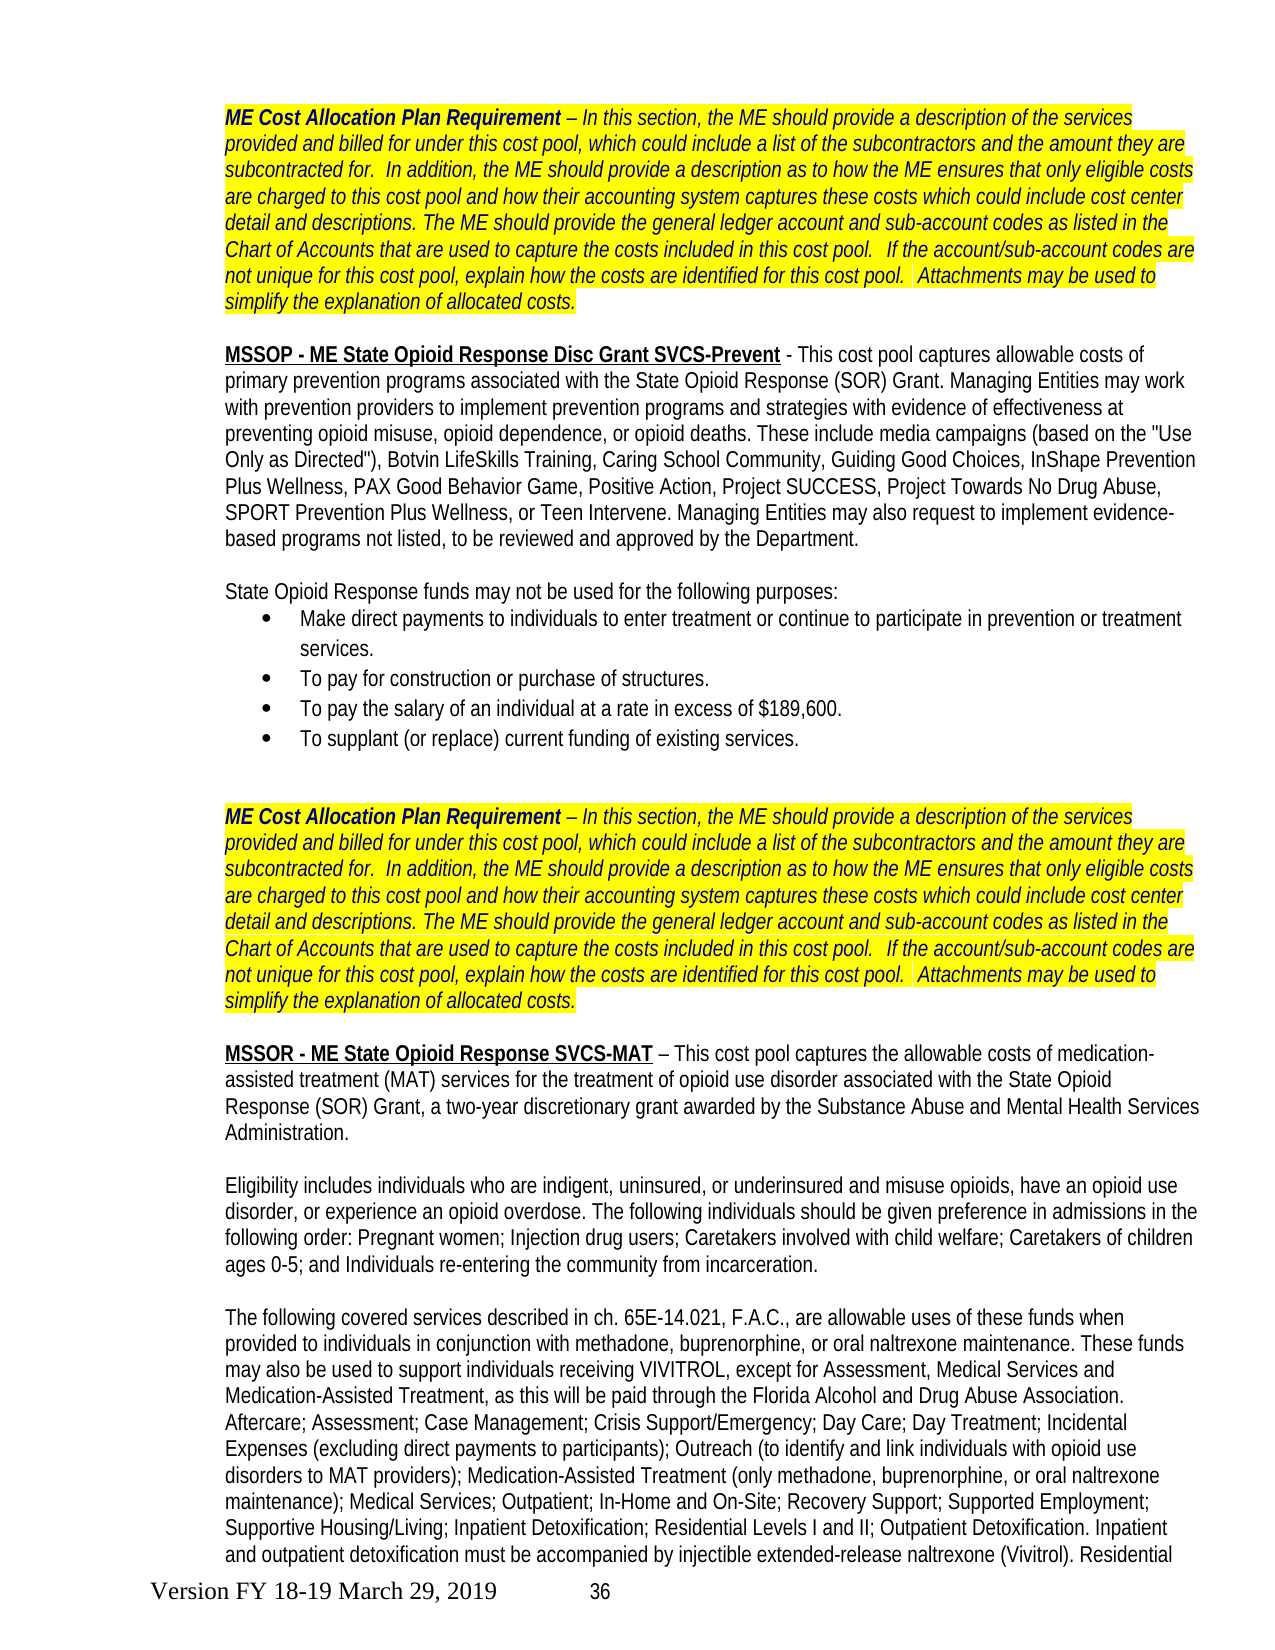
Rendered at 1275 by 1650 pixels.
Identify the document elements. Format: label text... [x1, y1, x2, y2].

list Make direct payments to individuals to enter treatment or continue to participate in prevention or treatment services. [262, 604, 1200, 661]
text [225, 1303, 1200, 1567]
list To pay the salary of an individual at a rate in excess of $189,600. [262, 695, 1200, 721]
text ME Cost Allocation Plan Requirement – In this section, the ME should provide a description of the services provided and billed for under this cost pool, which could include a list of the subcontractors and the amount they are subcontracted for. In addition, the ME should provide a description as to how the ME ensures that only eligible costs are charged to this cost pool and how their accounting system captures these costs which could include cost center detail and descriptions. The ME should provide the general ledger account and sub-account codes as listed in the Chart of Accounts that are used to capture the costs included in this cost pool. If the account/sub-account codes are not unique for this cost pool, explain how the costs are identified for this cost pool. Attachments may be used to simplify the explanation of allocated costs. [225, 803, 1200, 1013]
list To supplant (or replace) current funding of existing services. [262, 725, 1200, 752]
text ME Cost Allocation Plan Requirement – In this section, the ME should provide a description of the services provided and billed for under this cost pool, which could include a list of the subcontractors and the amount they are subcontracted for. In addition, the ME should provide a description as to how the ME ensures that only eligible costs are charged to this cost pool and how their accounting system captures these costs which could include cost center detail and descriptions. The ME should provide the general ledger account and sub-account codes as listed in the Chart of Accounts that are used to capture the costs included in this cost pool. If the account/sub-account codes are not unique for this cost pool, explain how the costs are identified for this cost pool. Attachments may be used to simplify the explanation of allocated costs. [576, 104, 1200, 314]
text Eligibility includes individuals who are indigent, uninsured, or underinsured and misuse opioids, have an opioid use disorder, or experience an opioid overdose. The following individuals should be given preference in admissions in the following order: Pregnant women; Injection drug users; Caretakers involved with child welfare; Caretakers of children ages 0-5; and Individuals re-entering the community from incarceration. [225, 1172, 1200, 1277]
text State Opioid Response funds may not be used for the following purposes: [225, 578, 1200, 604]
text MSSOP - ME State Opioid Response Disc Grant SVCS-Prevent - This cost pool captures allowable costs of primary prevention programs associated with the State Opioid Response (SOR) Grant. Managing Entities may work with prevention providers to implement prevention programs and strategies with evidence of effectiveness at preventing opioid misuse, opioid dependence, or opioid deaths. These include media campaigns (based on the "Use Only as Directed"), Botvin LifeSkills Training, Caring School Community, Guiding Good Choices, InShape Prevention Plus Wellness, PAX Good Behavior Game, Positive Action, Project SUCCESS, Project Towards No Drug Abuse, SPORT Prevention Plus Wellness, or Teen Intervene. Managing Entities may also request to implement evidence-based programs not listed, to be reviewed and approved by the Department. [225, 341, 1200, 552]
list To pay for construction or purchase of structures. [262, 665, 1200, 691]
text MSSOR - ME State Opioid Response SVCS-MAT – This cost pool captures the allowable costs of medication-assisted treatment (MAT) services for the treatment of opioid use disorder associated with the State Opioid Response (SOR) Grant, a two-year discretionary grant awarded by the Substance Abuse and Mental Health Services Administration. [225, 1040, 1200, 1145]
